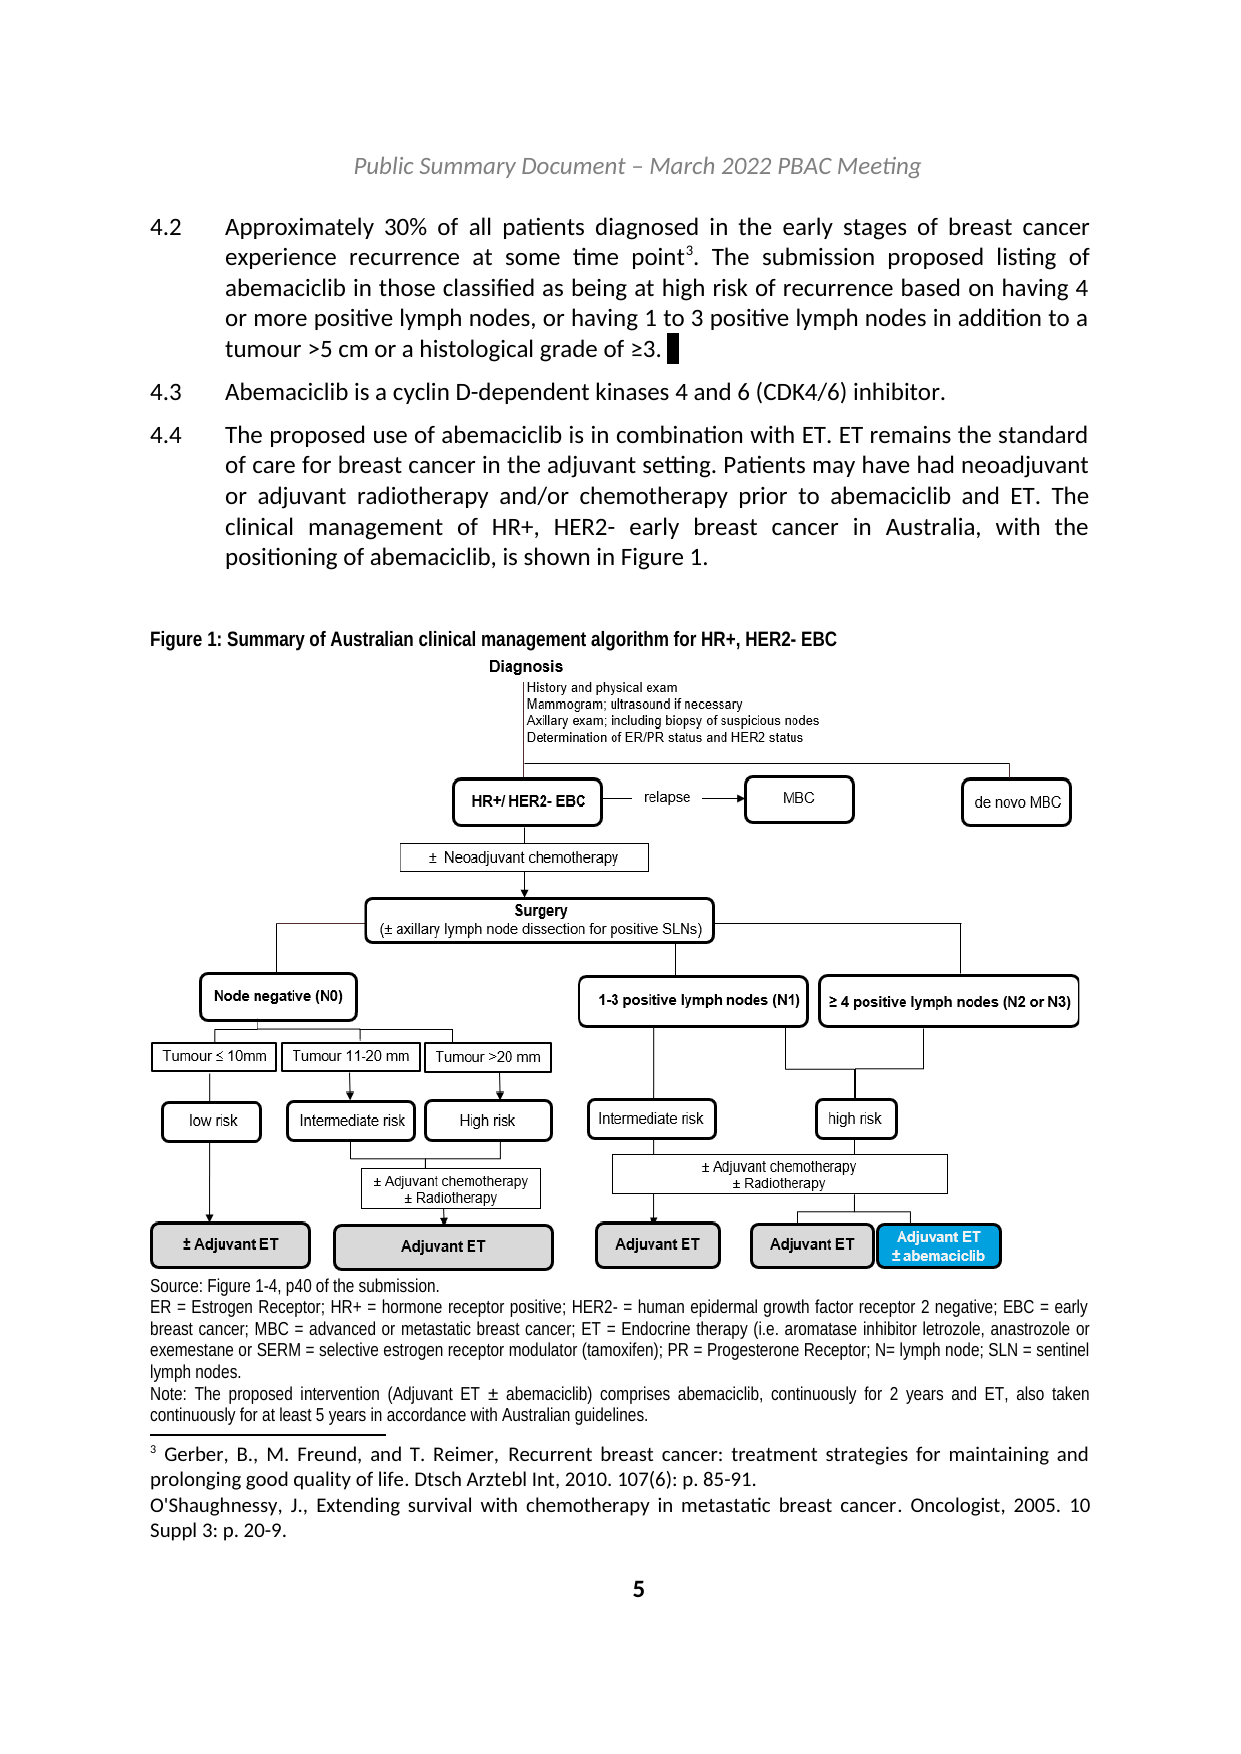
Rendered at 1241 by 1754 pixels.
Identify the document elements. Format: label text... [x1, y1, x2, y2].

text The proposed use of abemaciclib is in combination with ET. ET remains the standard of care for breast cancer in the adjuvant setting. Patients may have had neoadjuvant or adjuvant radiotherapy and/or chemotherapy prior to abemaciclib and ET. The clinical management of HR+, HER2- early breast cancer in Australia, with the positioning of abemaciclib, is shown in Figure 1. [150, 419, 1090, 572]
text Source: Figure 1-4, p40 of the submission. [150, 1274, 1090, 1296]
picture [150, 651, 1080, 1275]
text Approximately 30% of all patients diagnosed in the early stages of breast cancer experience recurrence at some time point. The submission proposed listing of abemaciclib in those classified as being at high risk of recurrence based on having 4 or more positive lymph nodes, or having 1 to 3 positive lymph nodes in addition to a tumour >5 cm or a histological grade of ≥3. | [150, 211, 1090, 364]
text Abemaciclib is a cyclin D-dependent kinases 4 and 6 (CDK4/6) inhibitor. [150, 376, 1090, 407]
text Note: The proposed intervention (Adjuvant ET ± abemaciclib) comprises abemaciclib, continuously for 2 years and ET, also taken continuously for at least 5 years in accordance with Australian guidelines. [150, 1382, 1090, 1426]
text ER = Estrogen Receptor; HR+ = hormone receptor positive; HER2- = human epidermal growth factor receptor 2 negative; EBC = early breast cancer; MBC = advanced or metastatic breast cancer; ET = Endocrine therapy (i.e. aromatase inhibitor letrozole, anastrozole or exemestane or SERM = selective estrogen receptor modulator (tamoxifen); PR = Progesterone Receptor; N= lymph node; SLN = sentinel lymph nodes. [150, 1296, 1090, 1382]
